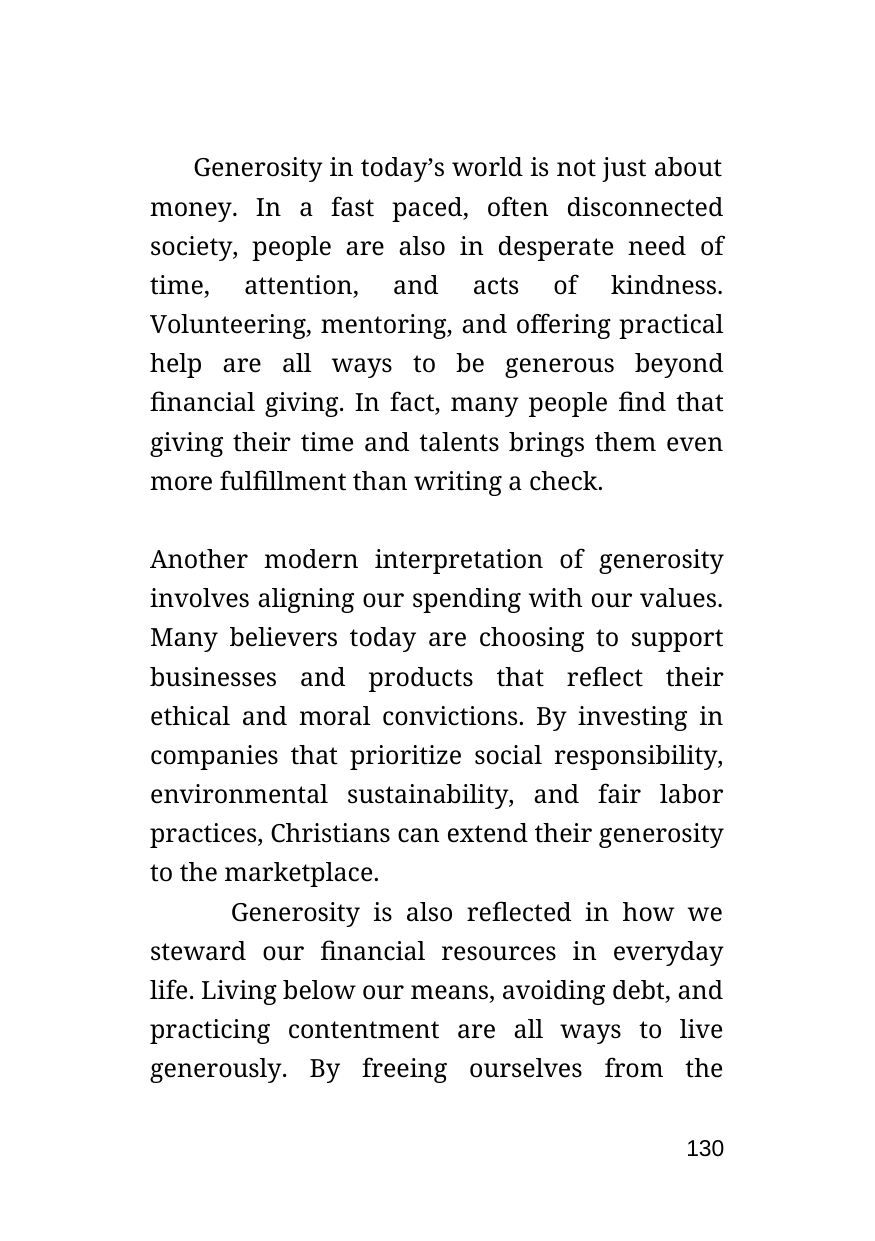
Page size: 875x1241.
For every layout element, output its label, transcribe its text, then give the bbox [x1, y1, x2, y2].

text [150, 894, 724, 1085]
text Generosity in today’s world is not just about money. In a fast paced, often disconnected society, people are also in desperate need of time, attention, and acts of kindness. Volunteering, mentoring, and offering practical help are all ways to be generous beyond financial giving. In fact, many people find that giving their time and talents brings them even more fulfillment than writing a check. [150, 150, 724, 497]
text Another modern interpretation of generosity involves aligning our spending with our values. Many believers today are choosing to support businesses and products that reflect their ethical and moral convictions. By investing in companies that prioritize social responsibility, environmental sustainability, and fair labor practices, Christians can extend their generosity to the marketplace. [150, 542, 724, 889]
